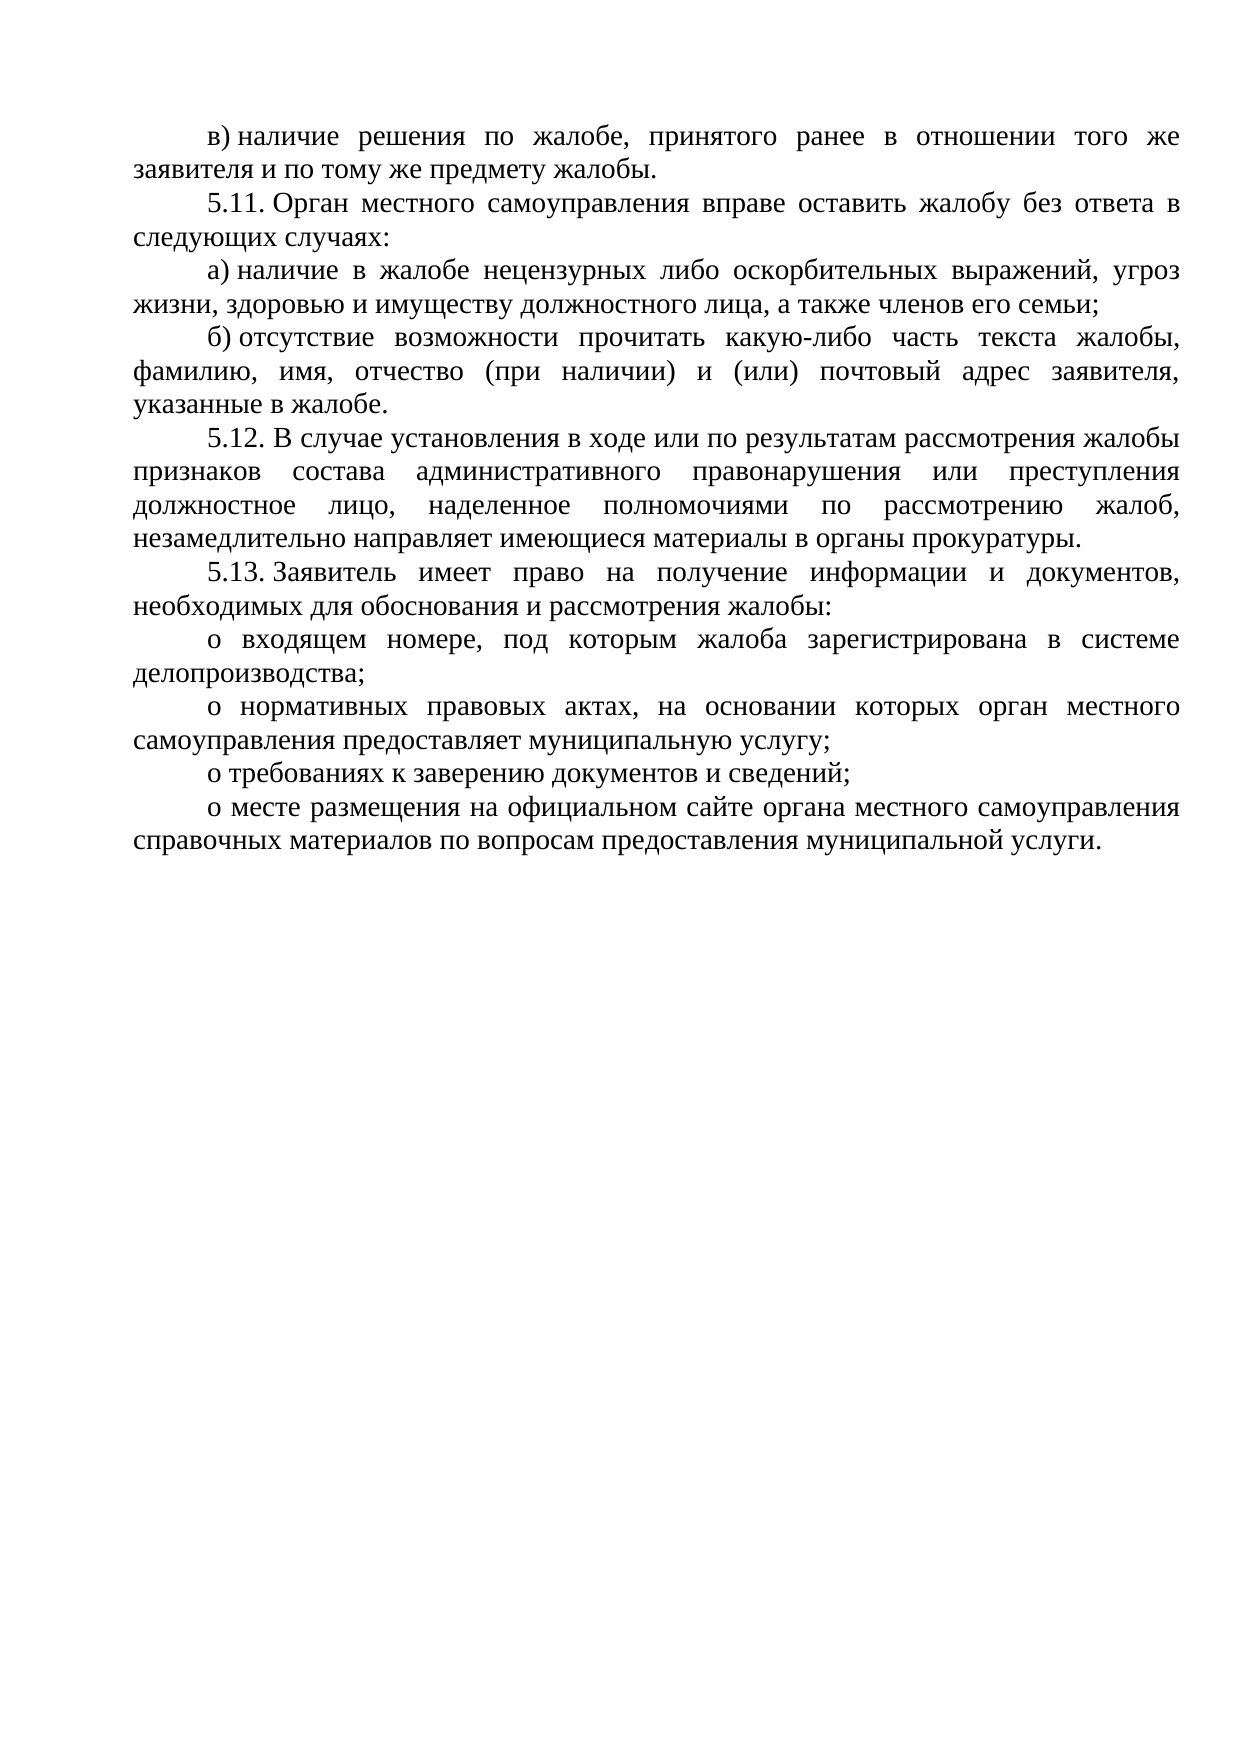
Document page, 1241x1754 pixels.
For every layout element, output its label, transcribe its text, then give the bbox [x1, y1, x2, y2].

text 5.12. В случае установления в ходе или по результатам рассмотрения жалобы признаков состава административного правонарушения или преступления должностное лицо, наделенное полномочиями по рассмотрению жалоб, незамедлительно направляет имеющиеся материалы в органы прокуратуры. [133, 420, 1181, 554]
text о входящем номере, под которым жалоба зарегистрирована в системе делопроизводства; [133, 621, 1181, 688]
text о требованиях к заверению документов и сведений; [133, 755, 1181, 789]
text о месте размещения на официальном сайте органа местного самоуправления справочных материалов по вопросам предоставления муниципальной услуги. [133, 789, 1181, 856]
text о нормативных правовых актах, на основании которых орган местного самоуправления предоставляет муниципальную услугу; [133, 688, 1181, 755]
text 5.11. Орган местного самоуправления вправе оставить жалобу без ответа в следующих случаях: [133, 185, 1181, 252]
text б) отсутствие возможности прочитать какую-либо часть текста жалобы, фамилию, имя, отчество (при наличии) и (или) почтовый адрес заявителя, указанные в жалобе. [133, 319, 1181, 420]
text 5.13. Заявитель имеет право на получение информации и документов, необходимых для обоснования и рассмотрения жалобы: [133, 554, 1181, 621]
text а) наличие в жалобе нецензурных либо оскорбительных выражений, угроз жизни, здоровью и имуществу должностного лица, а также членов его семьи; [133, 252, 1181, 319]
text в) наличие решения по жалобе, принятого ранее в отношении того же заявителя и по тому же предмету жалобы. [133, 118, 1181, 185]
